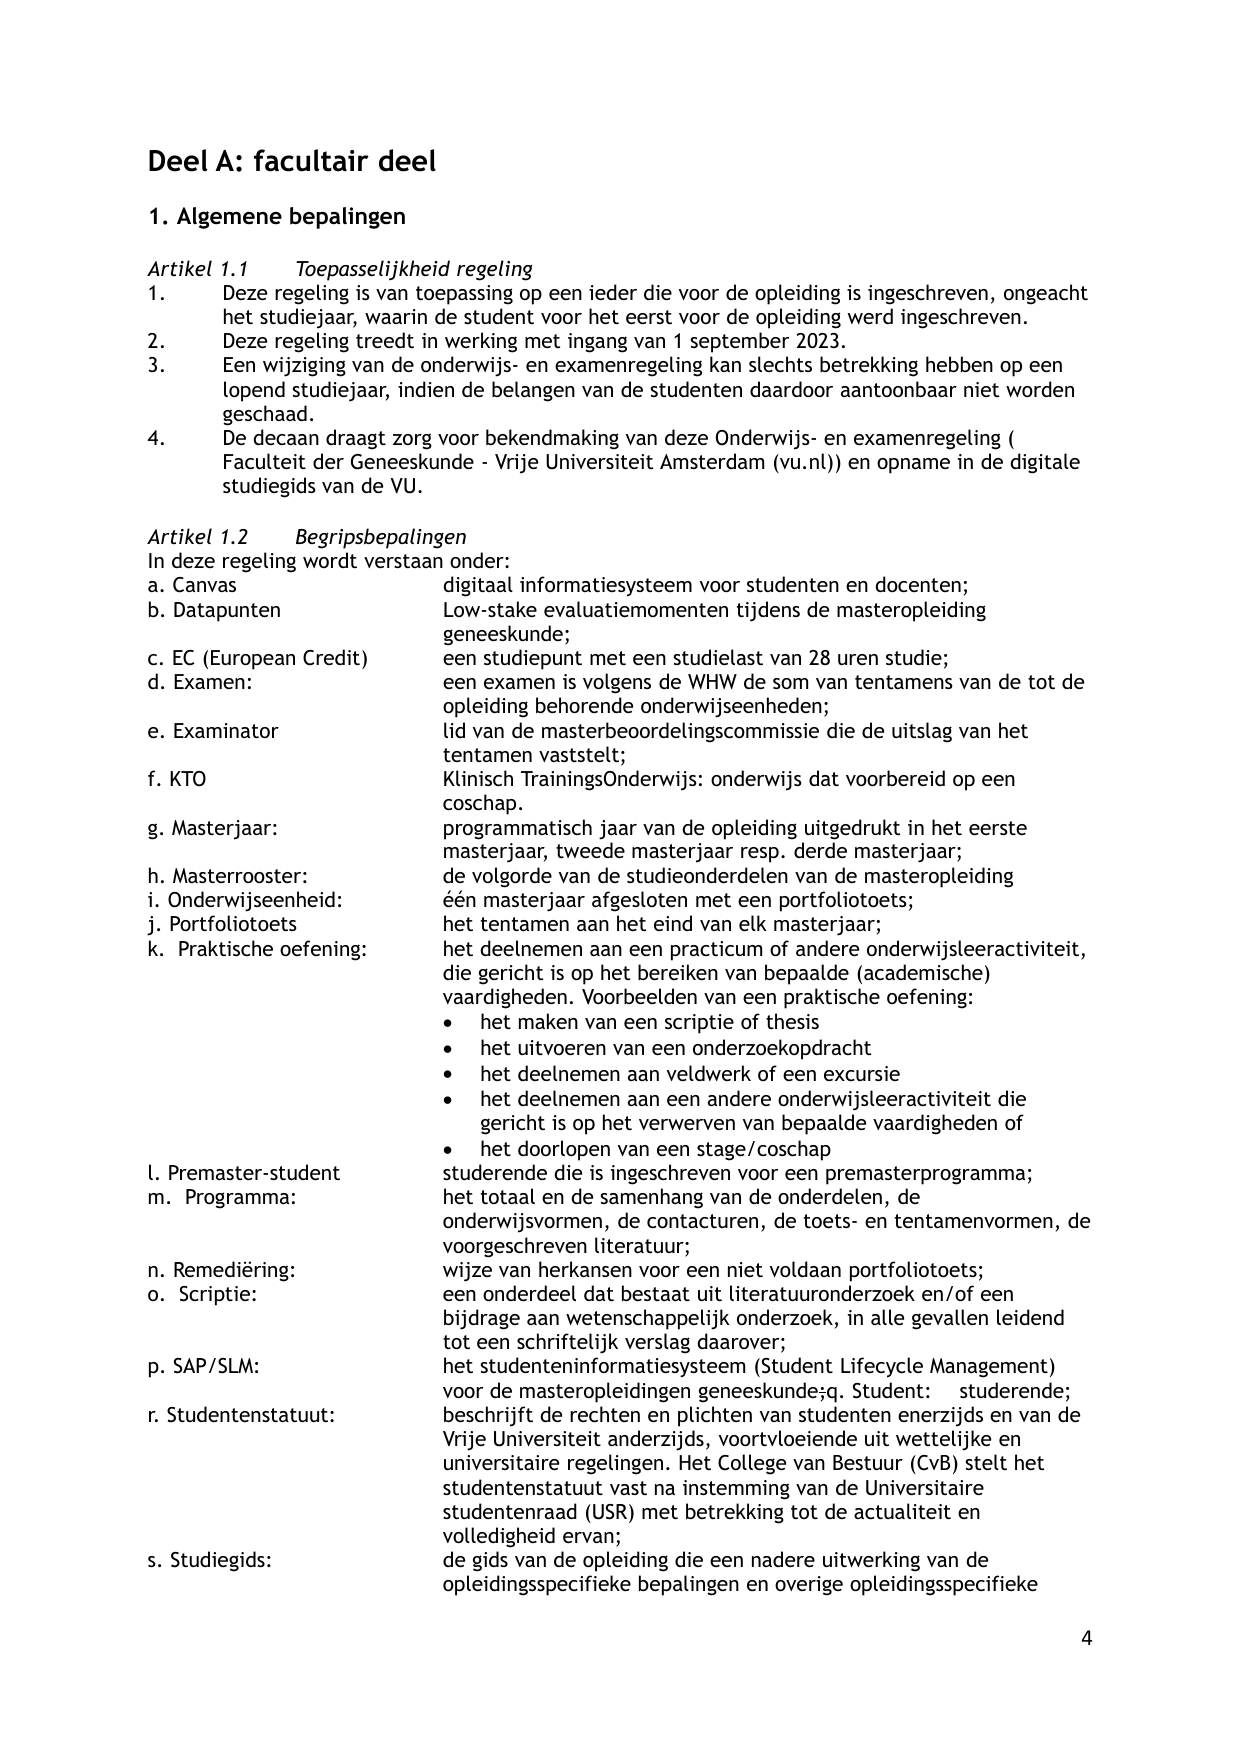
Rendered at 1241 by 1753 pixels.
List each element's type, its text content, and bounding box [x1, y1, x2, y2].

text Faculteit der Geneeskunde - Vrije Universiteit Amsterdam (vu.nl)) en opname in de digitale [222, 450, 1106, 474]
text r. Studentenstatuut: [147, 1403, 364, 1427]
text 4 [1081, 1622, 1118, 1651]
text het doorlopen van een stage/coschap [480, 1137, 1051, 1161]
text  [443, 1136, 477, 1161]
text i. Onderwijseenheid: [147, 888, 368, 912]
text het maken van een scriptie of thesis [480, 1011, 1051, 1034]
text Een wijziging van de onderwijs- en examenregeling kan slechts betrekking hebben op een [222, 354, 1112, 378]
text de volgorde van de studieonderdelen van de masteropleiding [443, 864, 1112, 888]
text Begripsbepalingen [295, 525, 491, 549]
text het uitvoeren van een onderzoekopdracht [480, 1036, 1051, 1060]
text een examen is volgens de WHW de som van tentamens van de tot de [443, 671, 1108, 694]
text f. KTO [147, 767, 303, 791]
text . [158, 354, 191, 378]
text a. Canvas [147, 574, 262, 598]
text vaardigheden. Voorbeelden van een praktische oefening: [443, 985, 1112, 1009]
text l. Premaster-student [147, 1161, 366, 1185]
text o. Scriptie: [147, 1282, 322, 1306]
text onderwijsvormen, de contacturen, de toets- en tentamenvormen, de [443, 1210, 1114, 1234]
text digitaal informatiesysteem voor studenten en docenten; [443, 574, 994, 598]
text studentenstatuut vast na instemming van de Universitaire [443, 1476, 1104, 1500]
text  [443, 1060, 477, 1086]
text c. EC (European Credit) [147, 646, 393, 670]
text . [158, 329, 191, 353]
text beschrijft de rechten en plichten van studenten enerzijds en van de [443, 1403, 1104, 1427]
text  [443, 1035, 477, 1060]
text Vrije Universiteit anderzijds, voortvloeiende uit wettelijke en [443, 1427, 1104, 1451]
text voorgeschreven literatuur; [443, 1234, 1114, 1258]
text programmatisch jaar van de opleiding uitgedrukt in het eerste [443, 816, 1112, 840]
text  [443, 1009, 477, 1034]
text Artikel 1.1 [147, 257, 273, 281]
text een studiepunt met een studielast van 28 uren studie; [443, 646, 1108, 670]
text h. Masterrooster: [147, 864, 368, 888]
text Klinisch TrainingsOnderwijs: onderwijs dat voorbereid op een [443, 767, 1053, 791]
text universitaire regelingen. Het College van Bestuur (CvB) stelt het [443, 1452, 1104, 1476]
text opleidingsspecifieke bepalingen en overige opleidingsspecifieke [443, 1573, 1063, 1597]
text die gericht is op het bereiken van bepaalde (academische) [443, 961, 1112, 985]
text k. Praktische oefening: [147, 937, 394, 961]
text studiegids van de VU. [222, 474, 1106, 498]
text geschaad. [222, 402, 1112, 426]
text p. SAP/SLM: [147, 1355, 286, 1379]
text het deelnemen aan een practicum of andere onderwijsleeractiviteit, [443, 937, 1112, 961]
text j. Portfoliotoets [147, 912, 368, 937]
text bijdrage aan wetenschappelijk onderzoek, in alle gevallen leidend [443, 1307, 1089, 1331]
text 1 [147, 203, 161, 230]
text het deelnemen aan veldwerk of een excursie [480, 1062, 1051, 1086]
text het deelnemen aan een andere onderwijsleeractiviteit die [480, 1087, 1051, 1111]
text d. Examen: [147, 671, 393, 694]
text s. Studiegids: [147, 1548, 297, 1572]
text studerende die is ingeschreven voor een premasterprogramma; [443, 1161, 1059, 1185]
text gericht is op het verwerven van bepaalde vaardigheden of [480, 1112, 1051, 1136]
text coschap. [443, 791, 1053, 816]
text studentenraad (USR) met betrekking tot de actualiteit en [443, 1500, 1104, 1524]
text . [158, 426, 191, 450]
text . Algemene bepalingen [161, 203, 431, 230]
text b. Datapunten [147, 598, 306, 622]
text Toepasselijkheid regeling [295, 257, 559, 281]
text het totaal en de samenhang van de onderdelen, de [443, 1186, 1059, 1209]
text e. Examinator [147, 719, 303, 743]
text het studenteninformatiesysteem (Student Lifecycle Management) [443, 1355, 1104, 1379]
text tentamen vaststelt; [443, 743, 1053, 767]
text In deze regeling wordt verstaan onder: [147, 549, 536, 573]
text tot een schriftelijk verslag daarover; [443, 1331, 1089, 1354]
text één masterjaar afgesloten met een portfoliotoets; [443, 888, 1112, 912]
text de gids van de opleiding die een nadere uitwerking van de [443, 1548, 1063, 1572]
text voor de masteropleidingen geneeskunde;q. Student: studerende; [443, 1379, 1104, 1403]
text volledigheid ervan; [443, 1524, 1104, 1548]
text n. Remediëring: [147, 1258, 322, 1282]
text geneeskunde; [443, 622, 1011, 646]
text opleiding behorende onderwijseenheden; [443, 695, 1108, 719]
text  [443, 1086, 477, 1111]
text Deel A: facultair deel [147, 144, 463, 178]
text Low-stake evaluatiemomenten tijdens de masteropleiding [443, 598, 1011, 622]
text De decaan draagt zorg voor bekendmaking van deze Onderwijs- en examenregeling ( [222, 426, 1106, 450]
text . [158, 281, 191, 305]
text m. Programma: [147, 1186, 366, 1209]
text masterjaar, tweede masterjaar resp. derde masterjaar; [443, 840, 1112, 864]
text Artikel 1.2 [147, 525, 273, 549]
text g. Masterjaar: [147, 816, 304, 840]
text een onderdeel dat bestaat uit literatuuronderzoek en/of een [443, 1282, 1089, 1306]
text Deze regeling is van toepassing op een ieder die voor de opleiding is ingeschreven, ongeacht [222, 281, 1112, 305]
text het studiejaar, waarin de student voor het eerst voor de opleiding werd ingeschreven. [222, 305, 1112, 329]
text wijze van herkansen voor een niet voldaan portfoliotoets; [443, 1258, 1089, 1282]
text lid van de masterbeoordelingscommissie die de uitslag van het [443, 719, 1053, 743]
text het tentamen aan het eind van elk masterjaar; [443, 913, 1112, 937]
text Deze regeling treedt in werking met ingang van 1 september 2023. [222, 329, 1112, 353]
text lopend studiejaar, indien de belangen van de studenten daardoor aantoonbaar niet worden [222, 378, 1112, 402]
